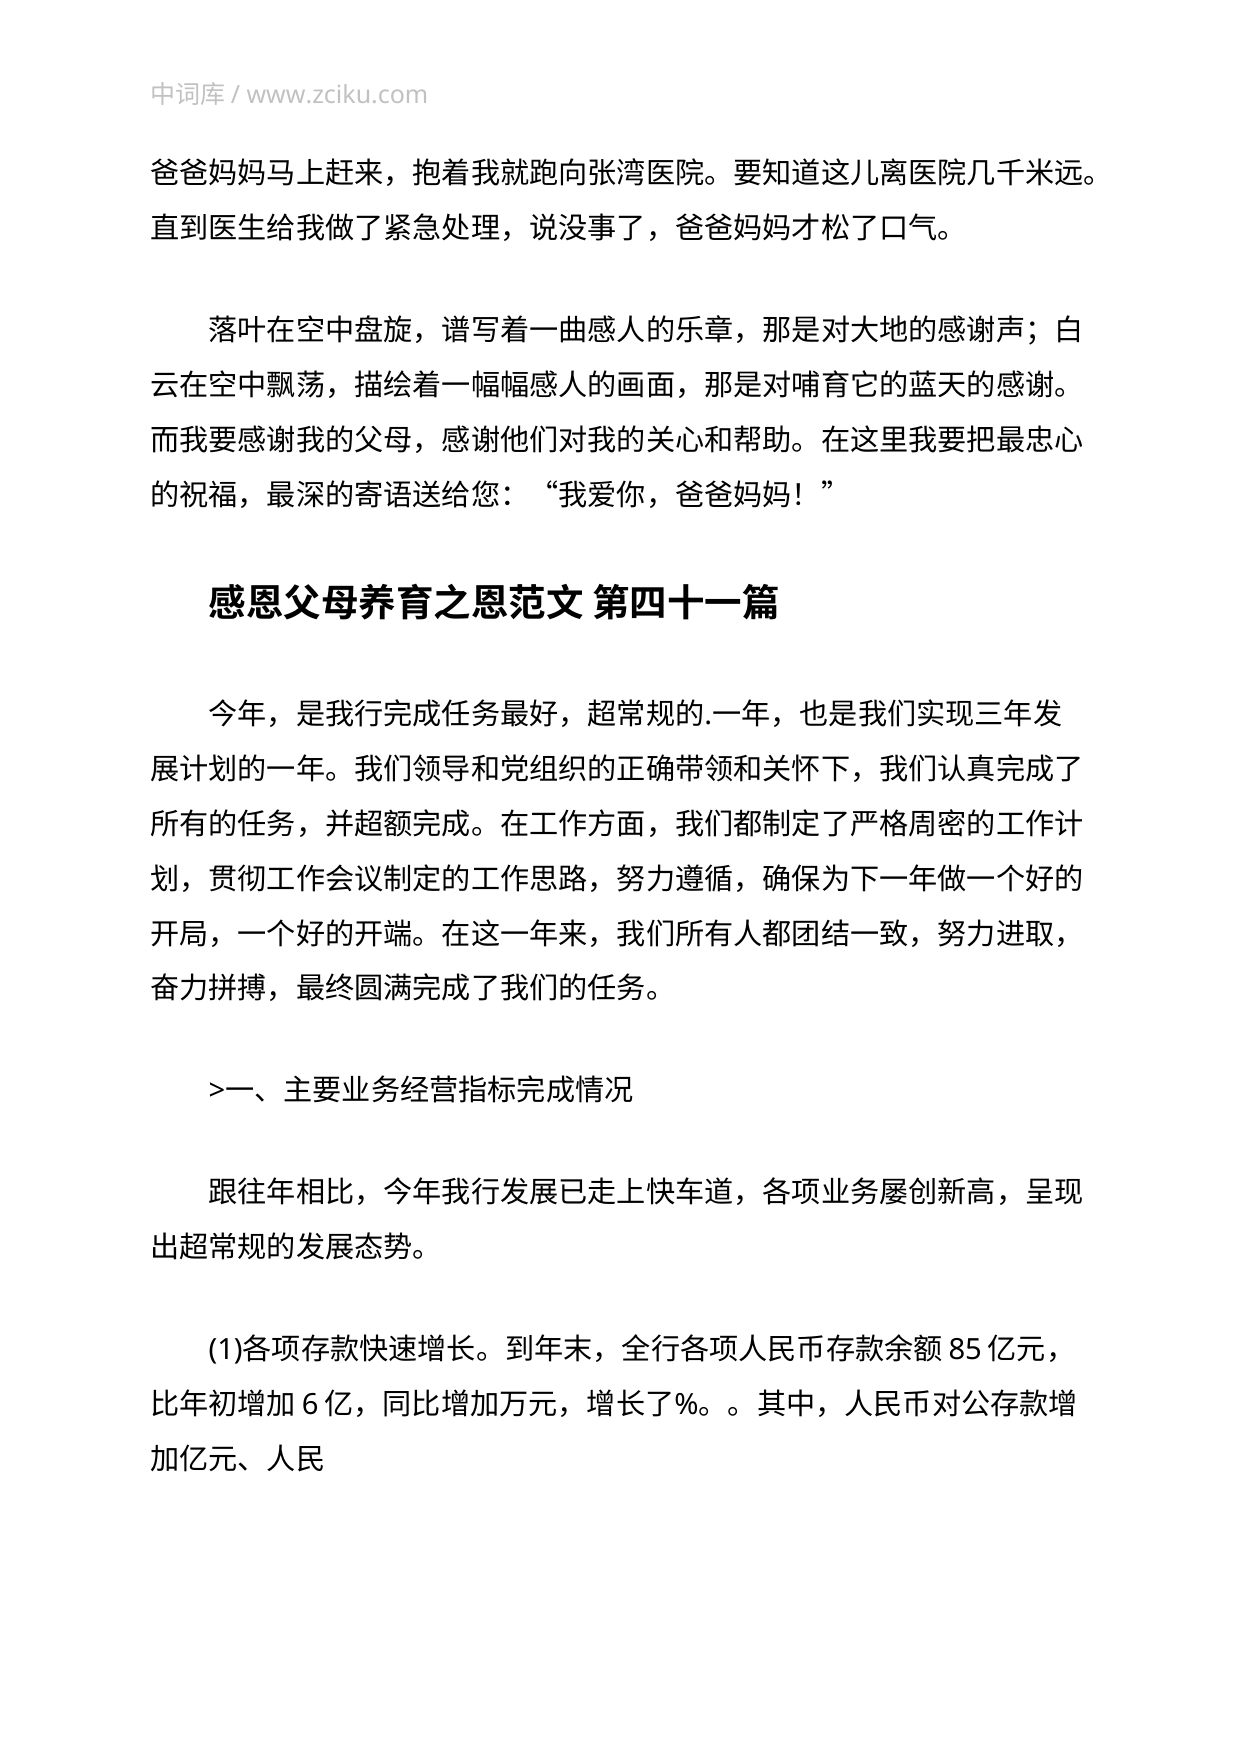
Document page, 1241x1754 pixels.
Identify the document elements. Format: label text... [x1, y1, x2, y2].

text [150, 150, 1090, 247]
text 落叶在空中盘旋，谱写着一曲感人的乐章，那是对大地的感谢声；白云在空中飘荡，描绘着一幅幅感人的画面，那是对哺育它的蓝天的感谢。而我要感谢我的父母，感谢他们对我的关心和帮助。在这里我要把最忠心的祝福，最深的寄语送给您：“我爱你，爸爸妈妈！” [150, 307, 1090, 514]
text >一、主要业务经营指标完成情况 [150, 1067, 1090, 1109]
text (1)各项存款快速增长。到年末，全行各项人民币存款余额85亿元，比年初增加6亿，同比增加万元，增长了%。。其中，人民币对公存款增加亿元、人民 [150, 1326, 1090, 1478]
text 今年，是我行完成任务最好，超常规的.一年，也是我们实现三年发展计划的一年。我们领导和党组织的正确带领和关怀下，我们认真完成了所有的任务，并超额完成。在工作方面，我们都制定了严格周密的工作计划，贯彻工作会议制定的工作思路，努力遵循，确保为下一年做一个好的开局，一个好的开端。在这一年来，我们所有人都团结一致，努力进取，奋力拼搏，最终圆满完成了我们的任务。 [150, 691, 1090, 1007]
text 跟往年相比，今年我行发展已走上快车道，各项业务屡创新高，呈现出超常规的发展态势。 [150, 1169, 1090, 1266]
text 感恩父母养育之恩范文 第四十一篇 [150, 573, 1090, 627]
